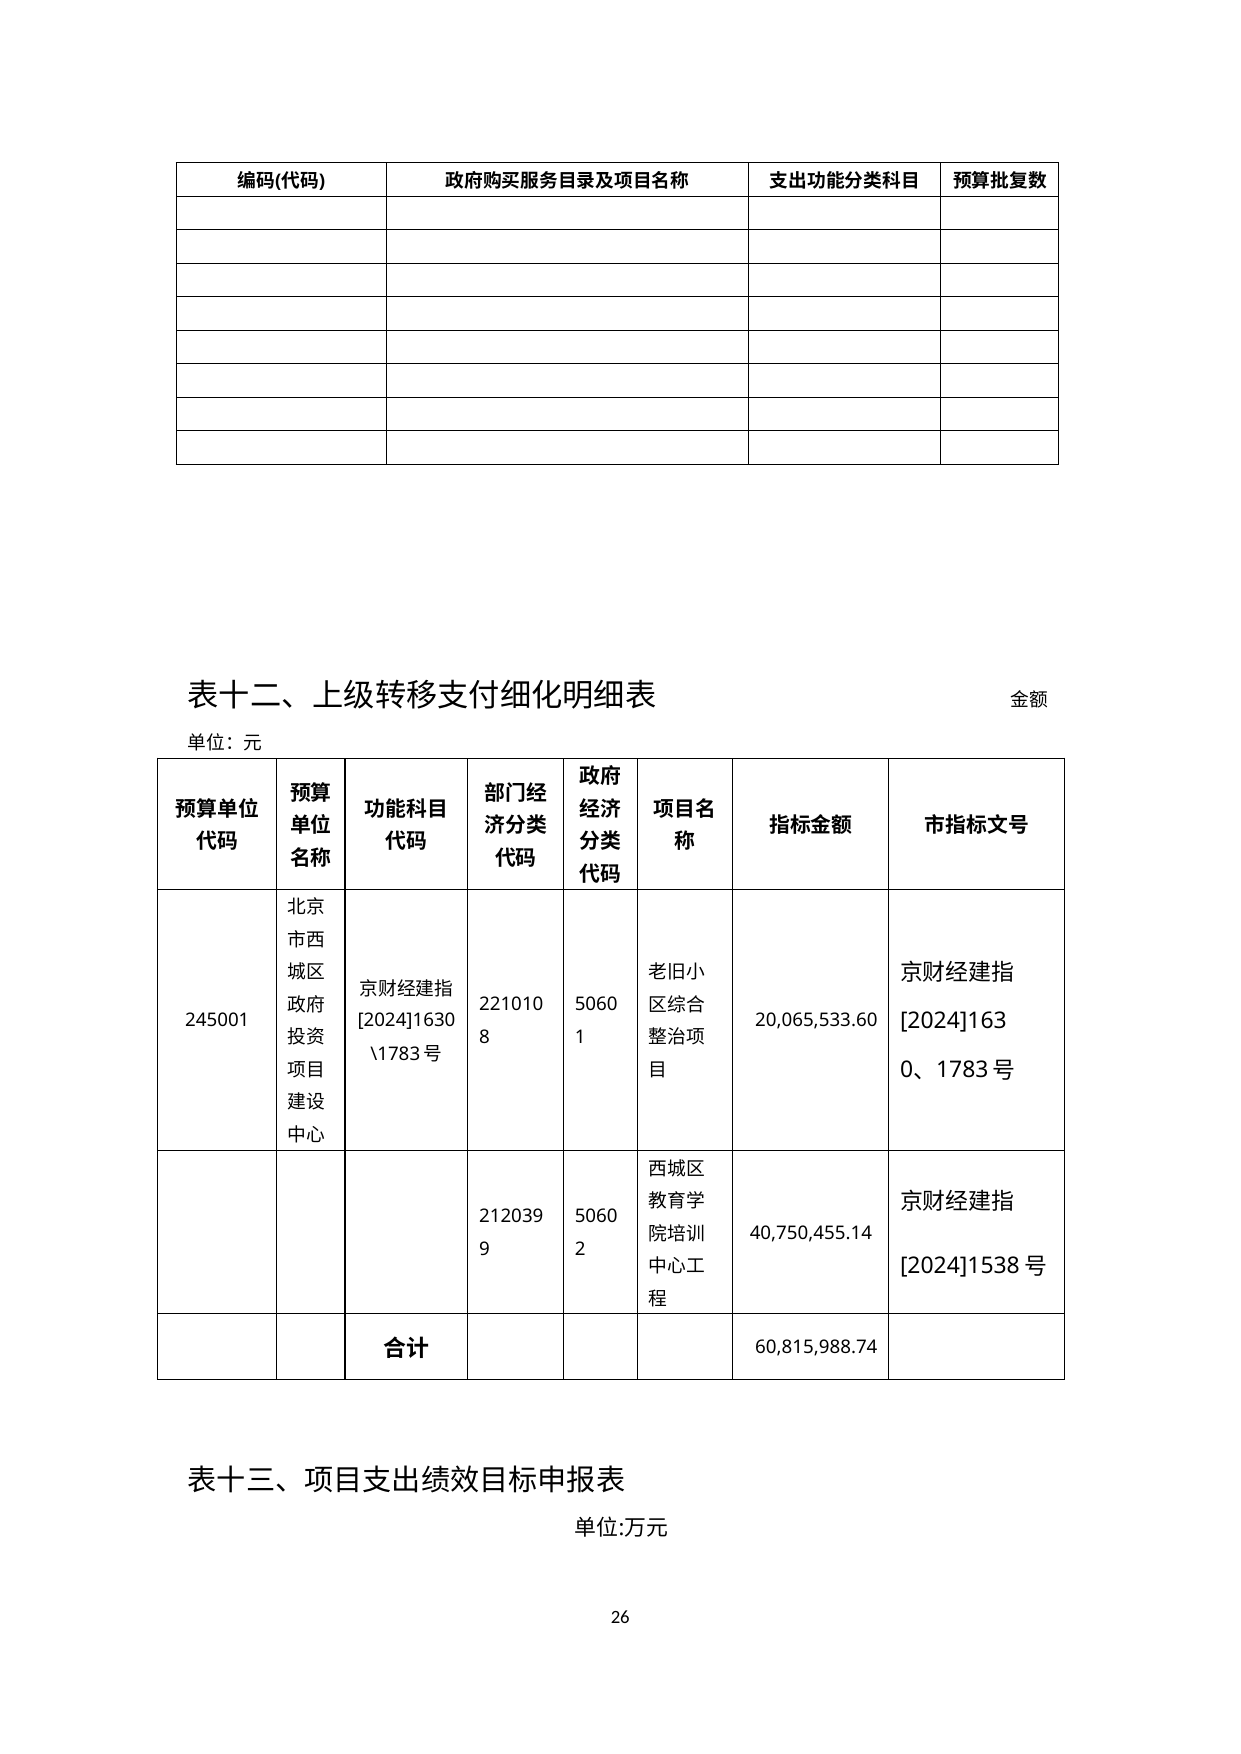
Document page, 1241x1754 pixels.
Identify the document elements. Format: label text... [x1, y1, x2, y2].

table_cell [749, 331, 940, 363]
table_cell [177, 431, 386, 464]
table_cell [177, 364, 386, 397]
table_cell 京财经建指[2024]1538号 [889, 1151, 1064, 1313]
table_cell [387, 264, 748, 296]
table_cell 北京市西城区政府投资项目建设中心 [277, 890, 344, 1149]
table_cell 老旧小区综合整治项目 [638, 890, 732, 1149]
table_cell [941, 230, 1058, 263]
table_cell 京财经建指[2024]1630、1783号 [889, 890, 1064, 1149]
table_cell [638, 1314, 732, 1379]
table_cell [158, 1314, 276, 1379]
table_header 预算单位名称 [277, 759, 344, 888]
table_cell [387, 331, 748, 363]
table_cell [277, 1314, 344, 1379]
table_cell [387, 197, 748, 229]
table_cell 西城区教育学院培训中心工程 [638, 1151, 732, 1313]
table_header 预算单位代码 [158, 759, 276, 888]
table_cell [941, 398, 1058, 430]
table_cell 合计 [346, 1314, 467, 1379]
table_cell [564, 1314, 637, 1379]
table_cell [749, 398, 940, 430]
table_header 编码(代码) [177, 163, 386, 196]
table_header 市指标文号 [889, 759, 1064, 888]
table_cell 50602 [564, 1151, 637, 1313]
table_header 支出功能分类科目 [749, 163, 940, 196]
table_cell [749, 364, 940, 397]
table_cell 京财经建指[2024]1630\1783号 [346, 890, 467, 1149]
table_cell [387, 431, 748, 464]
table_cell [468, 1314, 563, 1379]
table_cell 50601 [564, 890, 637, 1149]
table_cell [387, 230, 748, 263]
table_cell [941, 264, 1058, 296]
text 单位:万元 [187, 1510, 1053, 1543]
table_header 预算批复数 [941, 163, 1058, 196]
table_cell [177, 297, 386, 330]
table_cell [177, 264, 386, 296]
table_cell [941, 431, 1058, 464]
table_cell 2210108 [468, 890, 563, 1149]
table_cell 2120399 [468, 1151, 563, 1313]
table_cell [941, 197, 1058, 229]
text 表十三、项目支出绩效目标申报表 [187, 1445, 1053, 1510]
table_cell [277, 1151, 344, 1313]
table_cell [158, 1151, 276, 1313]
table_cell [387, 398, 748, 430]
table_cell [749, 230, 940, 263]
table_cell 60,815,988.74 [733, 1314, 888, 1379]
table_cell [749, 264, 940, 296]
table_cell [941, 297, 1058, 330]
table_cell [889, 1314, 1064, 1379]
table_header 部门经济分类代码 [468, 759, 563, 888]
table_header 政府经济分类代码 [564, 759, 637, 888]
table_cell [177, 230, 386, 263]
table_cell [387, 364, 748, 397]
table_header 项目名称 [638, 759, 732, 888]
table_cell [177, 398, 386, 430]
table_header 政府购买服务目录及项目名称 [387, 163, 748, 196]
table_cell [387, 297, 748, 330]
table_cell [749, 297, 940, 330]
table_cell [749, 431, 940, 464]
table_header 功能科目代码 [346, 759, 467, 888]
table_cell 245001 [158, 890, 276, 1149]
table_cell [941, 364, 1058, 397]
table_cell [749, 197, 940, 229]
table_cell [346, 1151, 467, 1313]
table_cell [177, 197, 386, 229]
table_cell [177, 331, 386, 363]
table_cell 40,750,455.14 [733, 1151, 888, 1313]
table_cell [941, 331, 1058, 363]
text 表十二、上级转移支付细化明细表 金额单位：元 [187, 660, 1053, 757]
table_cell 20,065,533.60 [733, 890, 888, 1149]
table_header 指标金额 [733, 759, 888, 888]
